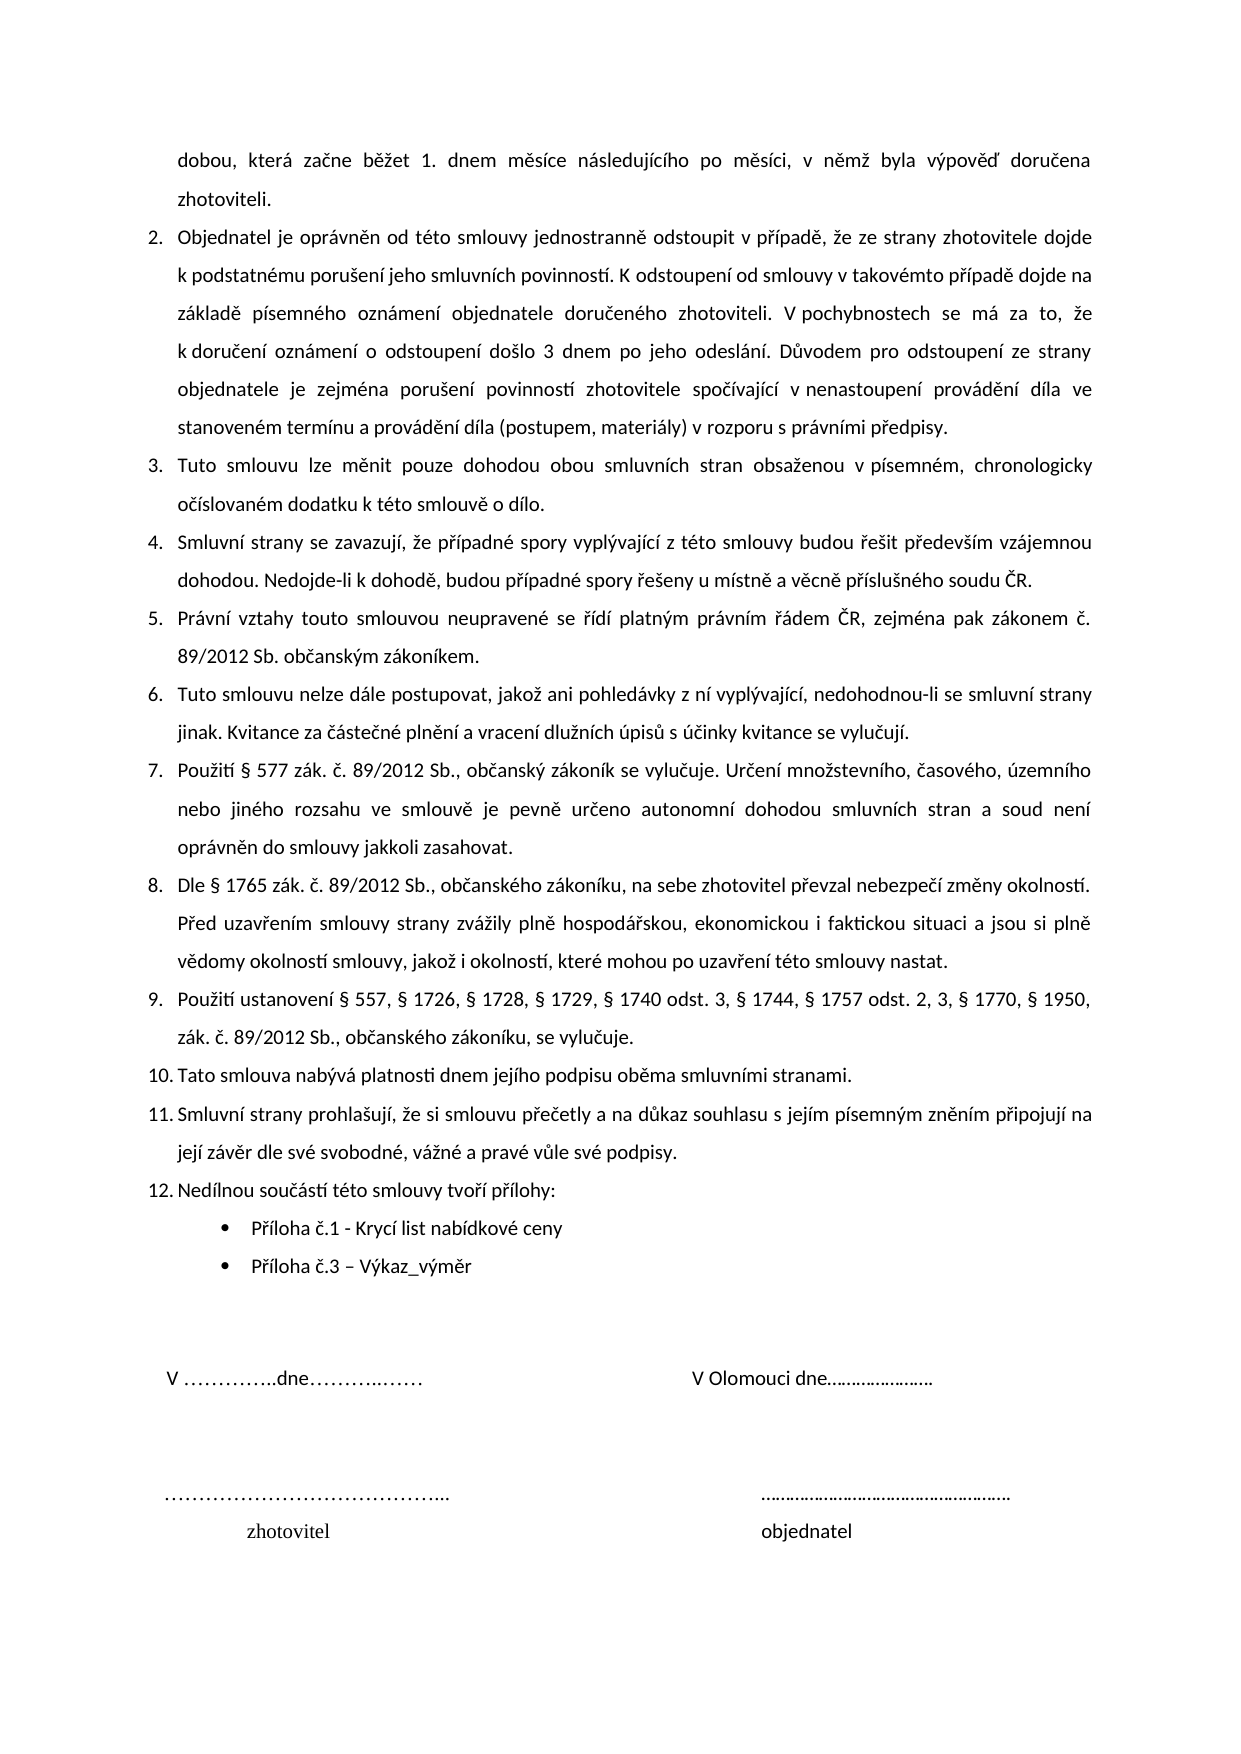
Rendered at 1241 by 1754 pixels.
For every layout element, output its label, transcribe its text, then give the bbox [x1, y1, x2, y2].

list 5. Právní vztahy touto smlouvou neupravené se řídí platným právním řádem ČR, zejména pak zákonem č. 89/2012 Sb. občanským zákoníkem. [148, 605, 1093, 669]
text 2. Objednatel je oprávněn od této smlouvy jednostranně odstoupit v případě, že ze strany zhotovitele dojde k podstatnému porušení jeho smluvních povinností. K odstoupení od smlouvy v takovémto případě dojde na základě písemného oznámení objednatele doručeného zhotoviteli. V pochybnostech se má za to, že k doručení oznámení o odstoupení došlo 3 dnem po jeho odeslání. Důvodem pro odstoupení ze strany objednatele je zejména porušení povinností zhotovitele spočívající v nenastoupení provádění díla ve stanoveném termínu a provádění díla (postupem, materiály) v rozporu s právními předpisy. [148, 224, 1093, 440]
text V dne V Olomouci dne…………………. [148, 1366, 1093, 1391]
text 4. Smluvní strany se zavazují, že případné spory vyplývající z této smlouvy budou řešit především vzájemnou dohodou. Nedojde-li k dohodě, budou případné spory řešeny u místně a věcně příslušného soudu ČR. [148, 529, 1093, 592]
text 10. Tato smlouva nabývá platnosti dnem jejího podpisu oběma smluvními stranami. [148, 1063, 1093, 1088]
text ……………………………………………. [148, 1480, 1093, 1505]
list Příloha č.1 - Krycí list nabídkové ceny [221, 1215, 1093, 1241]
text 12. Nedílnou součástí této smlouvy tvoří přílohy: [148, 1177, 1093, 1202]
list 7. Použití § 577 zák. č. 89/2012 Sb., občanský zákoník se vylučuje. Určení množstevního, časového, územního nebo jiného rozsahu ve smlouvě je pevně určeno autonomní dohodou smluvních stran a soud není oprávněn do smlouvy jakkoli zasahovat. [148, 758, 1093, 859]
list 8. Dle § 1765 zák. č. 89/2012 Sb., občanského zákoníku, na sebe zhotovitel převzal nebezpečí změny okolností. Před uzavřením smlouvy strany zvážily plně hospodářskou, ekonomickou i faktickou situaci a jsou si plně vědomy okolností smlouvy, jakož i okolností, které mohou po uzavření této smlouvy nastat. [148, 872, 1093, 974]
text objednatel [148, 1518, 1093, 1543]
text 11. Smluvní strany prohlašují, že si smlouvu přečetly a na důkaz souhlasu s jejím písemným zněním připojují na její závěr dle své svobodné, vážné a pravé vůle své podpisy. [148, 1101, 1093, 1164]
list 6. Tuto smlouvu nelze dále postupovat, jakož ani pohledávky z ní vyplývající, nedohodnou-li se smluvní strany jinak. Kvitance za částečné plnění a vracení dlužních úpisů s účinky kvitance se vylučují. [148, 681, 1093, 745]
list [148, 148, 1093, 211]
list 9. Použití ustanovení § 557, § 1726, § 1728, § 1729, § 1740 odst. 3, § 1744, § 1757 odst. 2, 3, § 1770, § 1950, zák. č. 89/2012 Sb., občanského zákoníku, se vylučuje. [148, 986, 1093, 1050]
list Příloha č.3 – Výkaz_výměr [221, 1253, 1093, 1279]
text 3. Tuto smlouvu lze měnit pouze dohodou obou smluvních stran obsaženou v písemném, chronologicky očíslovaném dodatku k této smlouvě o dílo. [148, 453, 1093, 516]
